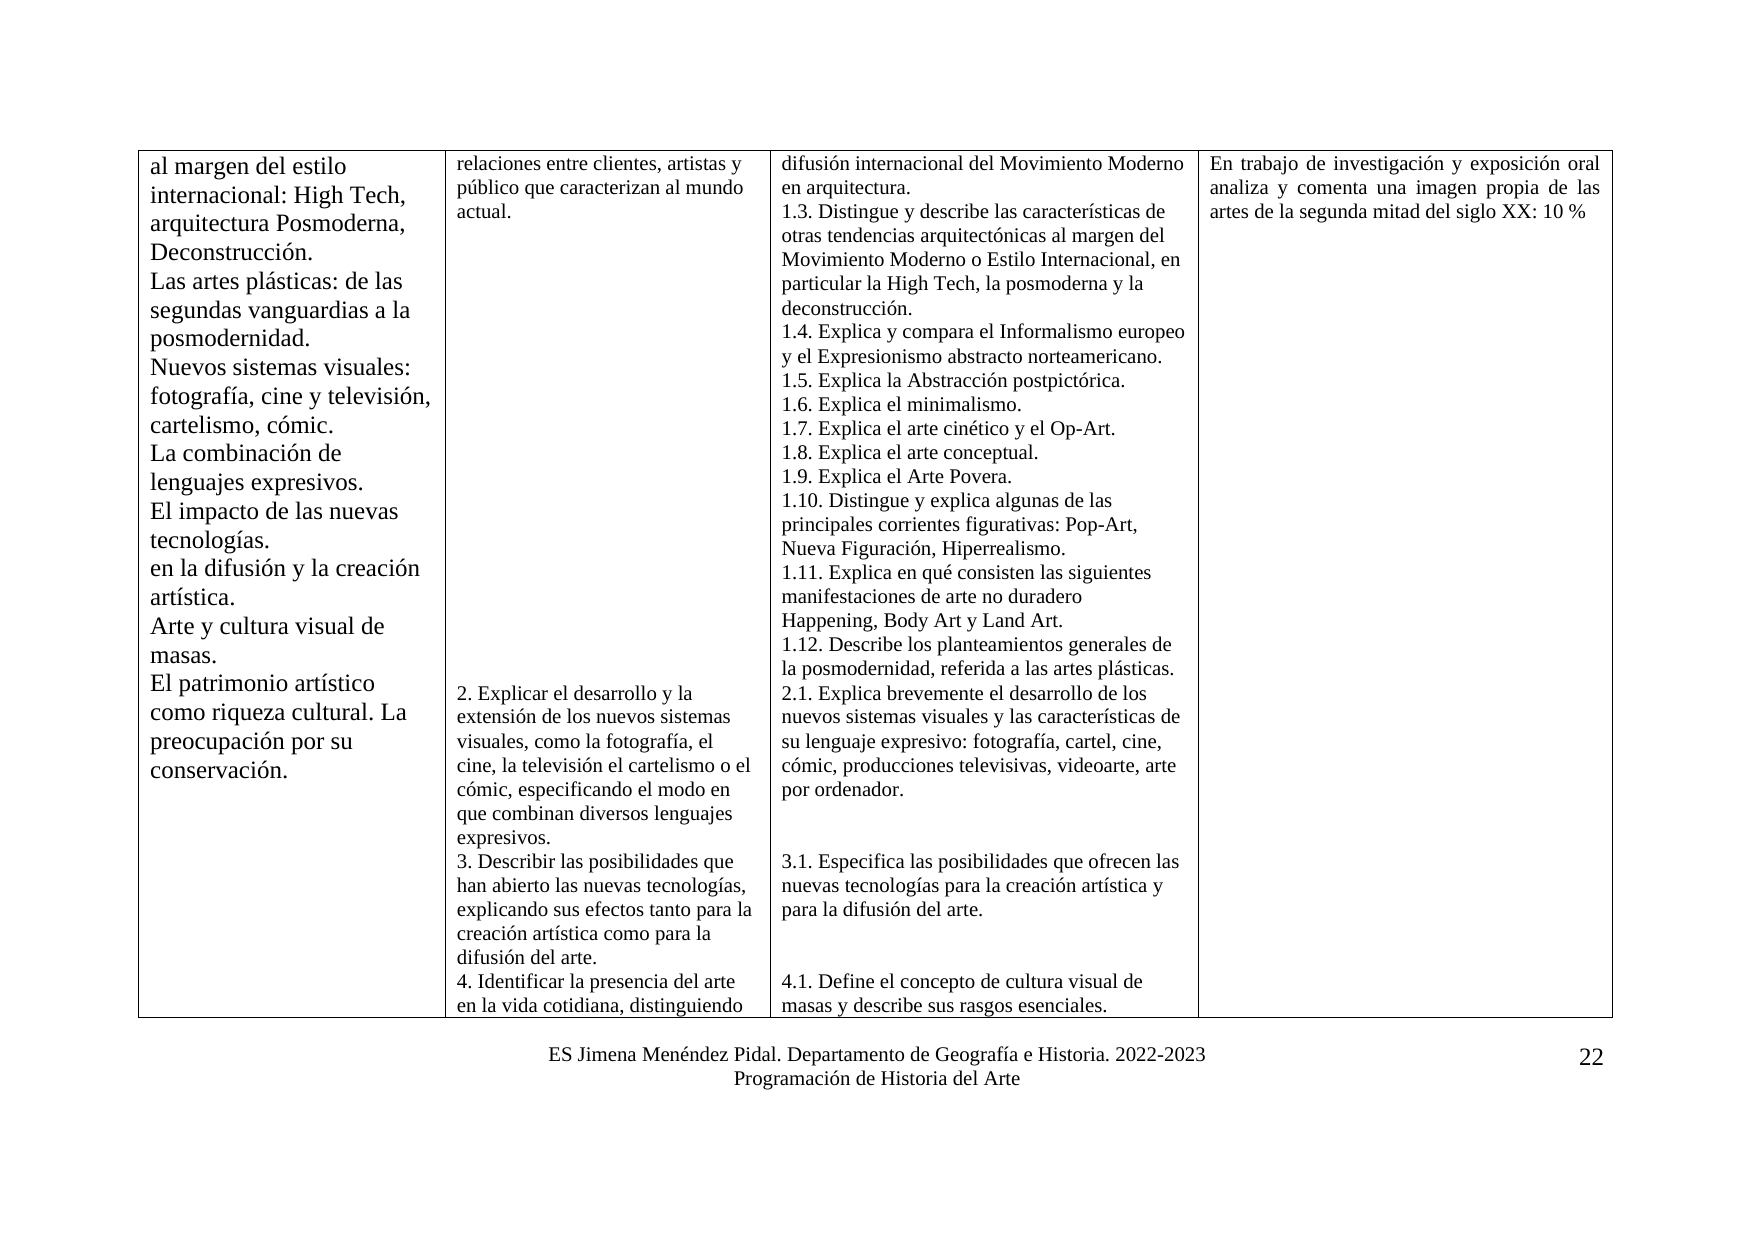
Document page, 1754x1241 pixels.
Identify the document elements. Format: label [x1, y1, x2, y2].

table_cell [446, 151, 770, 1017]
table_cell [1199, 151, 1612, 1017]
table_cell [139, 151, 445, 1017]
table_cell [771, 151, 1198, 1017]
